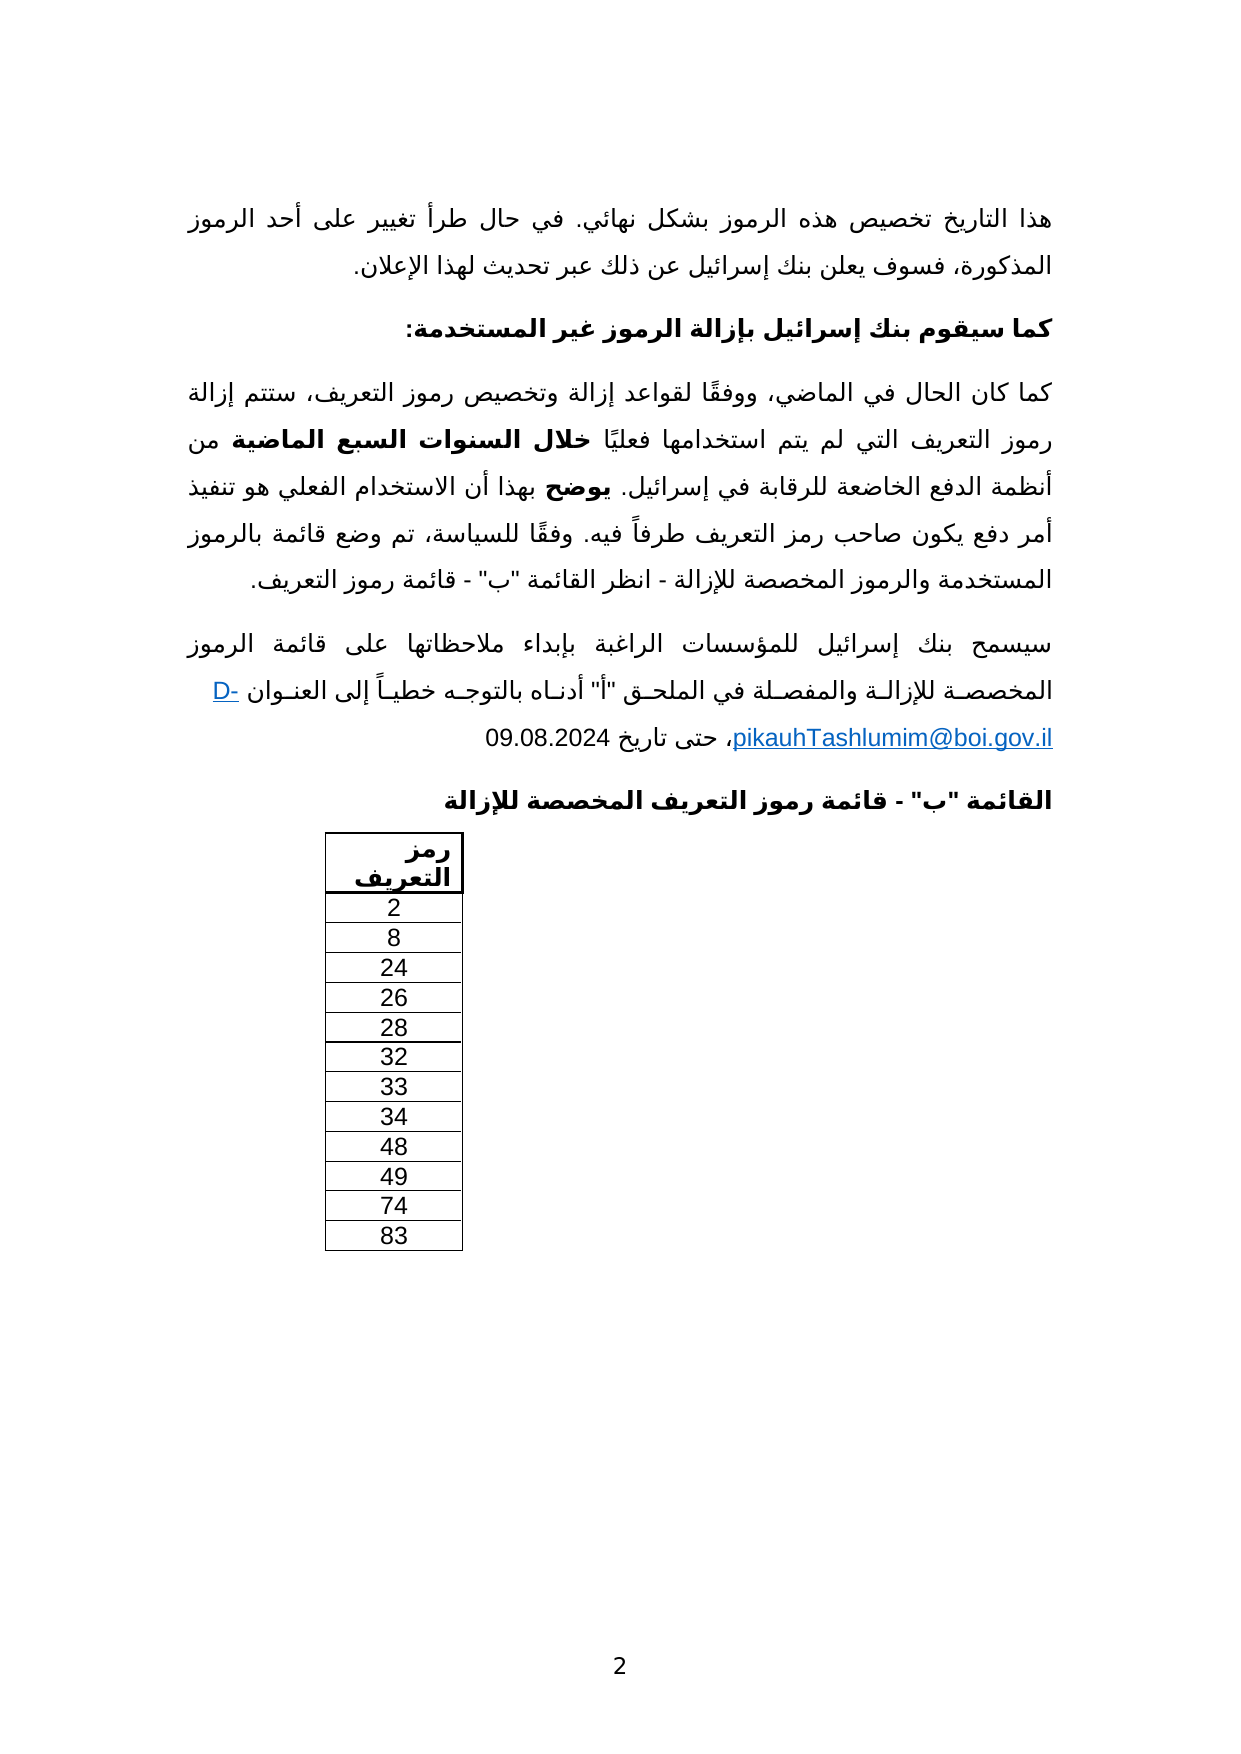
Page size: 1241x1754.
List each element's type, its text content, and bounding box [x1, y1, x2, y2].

text كما كان الحال في الماضي، ووفقًا لقواعد إزالة وتخصيص رموز التعريف، ستتم إزالة رموز التعريف التي لم يتم استخدامها فعليًا خلال السنوات السبع الماضية من أنظمة الدفع الخاضعة للرقابة في إسرائيل. يوضح بهذا أن الاستخدام الفعلي هو تنفيذ أمر دفع يكون صاحب رمز التعريف طرفاً فيه. وفقًا للسياسة، تم وضع قائمة بالرموز المستخدمة والرموز المخصصة للإزالة - انظر القائمة "ب" - قائمة رموز التعريف. [187, 360, 1053, 594]
table_cell 24 [326, 952, 462, 982]
table_cell 83 [326, 1220, 462, 1250]
table_cell 74 [326, 1190, 462, 1220]
table_cell 34 [326, 1101, 462, 1131]
table_cell 33 [326, 1071, 462, 1101]
text كما سيقوم بنك إسرائيل بإزالة الرموز غير المستخدمة: [187, 296, 1053, 343]
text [187, 186, 1053, 280]
text سيسمح بنك إسرائيل للمؤسسات الراغبة بإبداء ملاحظاتها على قائمة الرموز المخصصة للإزالة والمفصلة في الملحق "أ" أدناه بالتوجه خطياً إلى العنوان D-pikauhTashlumim@boi.gov.il، حتى تاريخ 09.08.2024 [187, 611, 1053, 752]
table_cell 49 [326, 1161, 462, 1190]
table_header رمز التعريف [326, 834, 461, 891]
table_cell 48 [326, 1131, 462, 1161]
table_cell 8 [326, 922, 462, 952]
table_cell 2 [326, 894, 462, 922]
table_cell 26 [326, 982, 462, 1012]
table_cell 32 [326, 1041, 462, 1071]
text القائمة "ب" - قائمة رموز التعريف المخصصة للإزالة [187, 768, 1053, 815]
table_cell 28 [326, 1012, 462, 1041]
